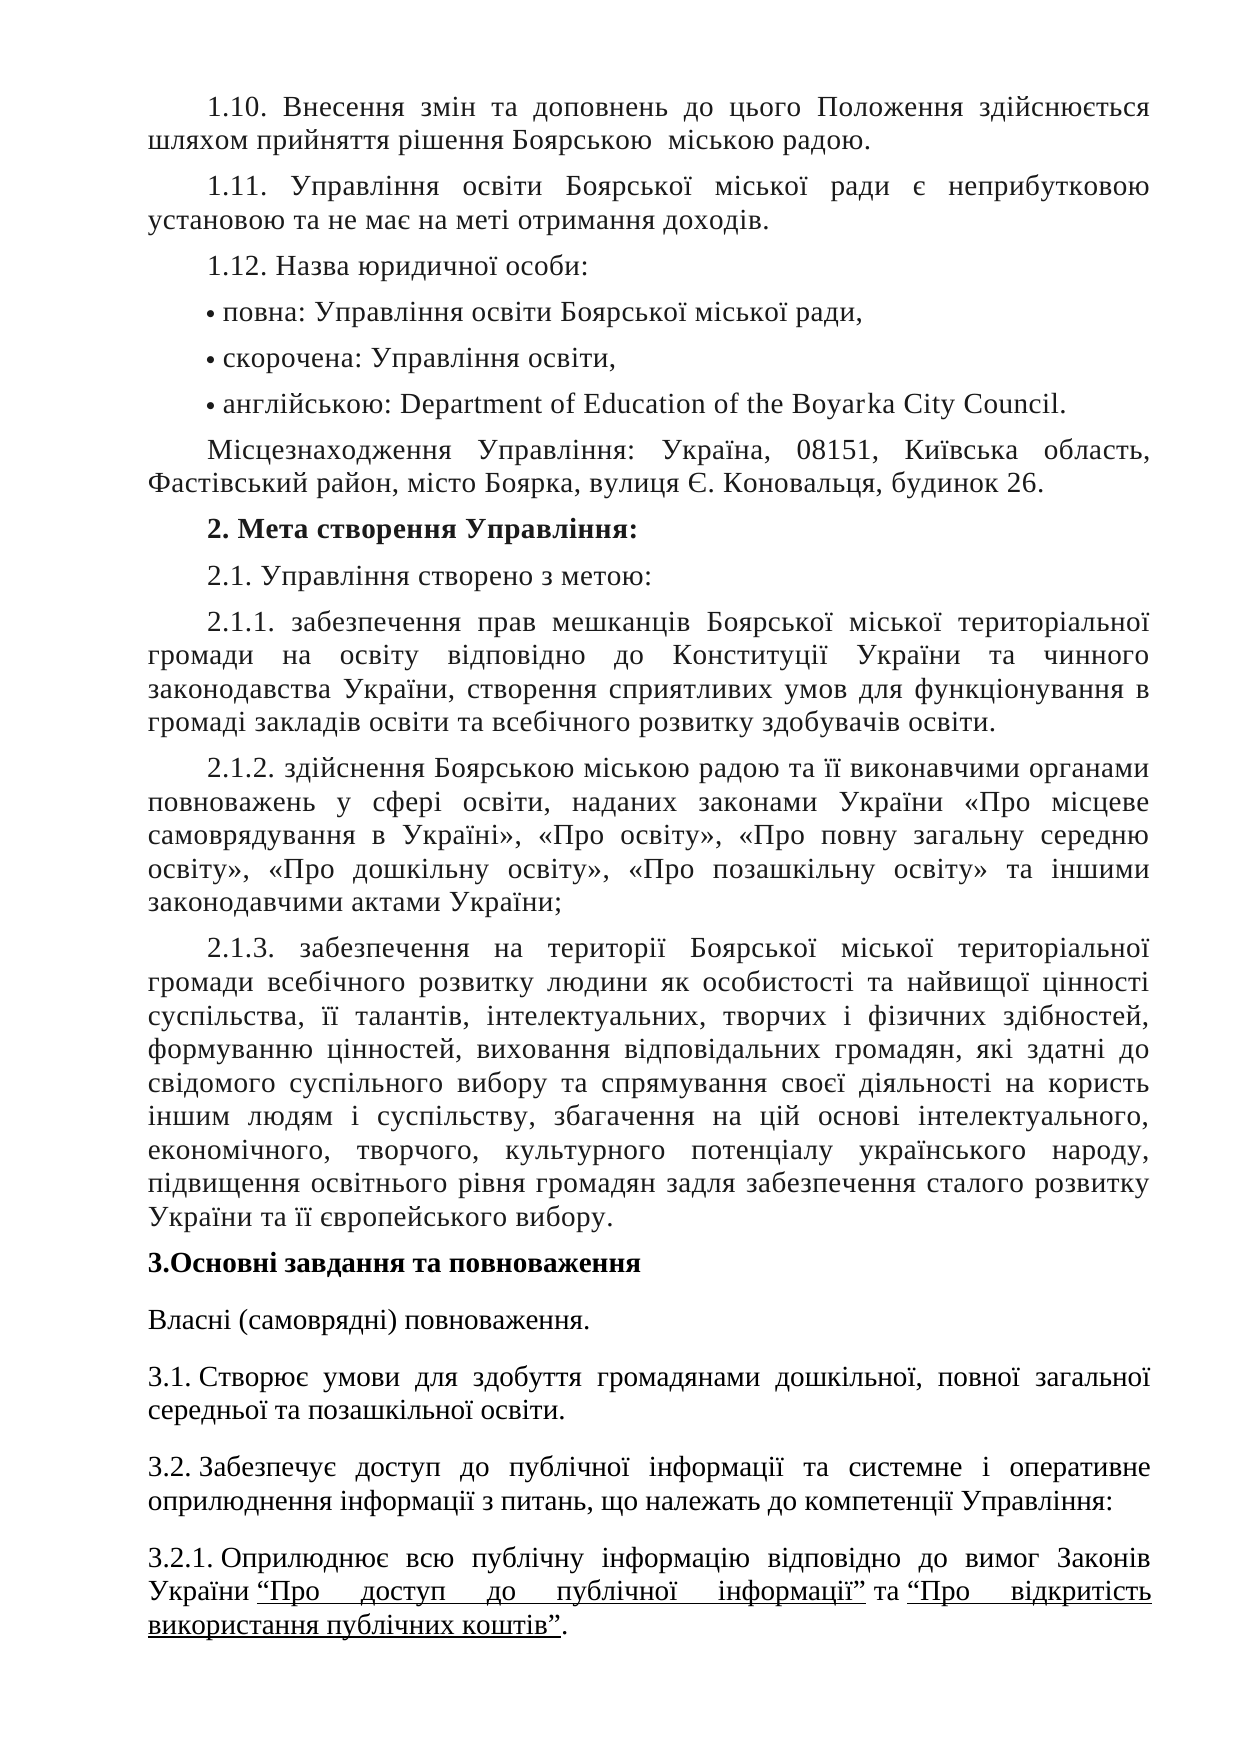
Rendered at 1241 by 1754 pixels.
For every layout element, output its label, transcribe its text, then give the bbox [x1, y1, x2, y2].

text 2. Мета створення Управління: [148, 512, 1152, 545]
text Власні (самоврядні) повноваження. [148, 1302, 1152, 1335]
text 1.10. Внесення змін та доповнень до цього Положення здійснюється шляхом прийняття рішення Боярською міською радою. [148, 89, 1152, 156]
text Місцезнаходження Управління: Україна, 08151, Київська область, Фастівський район, місто Боярка, вулиця Є. Коновальця, будинок 26. [148, 432, 1152, 499]
text 3.2.1. Оприлюднює всю публічну інформацію відповідно до вимог Законів України “Про доступ до публічної інформації” та “Про відкритість використання публічних коштів”. [148, 1540, 1152, 1641]
text 2.1.1. забезпечення прав мешканців Боярської міської територіальної громади на освіту відповідно до Конституції України та чинного законодавства України, створення сприятливих умов для функціонування в громаді закладів освіти та всебічного розвитку здобувачів освіти. [148, 604, 1152, 738]
text 3.1. Створює умови для здобуття громадянами дошкільної, повної загальної середньої та позашкільної освіти. [148, 1359, 1152, 1426]
text 2.1.2. здійснення Боярською міською радою та її виконавчими органами повноважень у сфері освіти, наданих законами України «Про місцеве самоврядування в Україні», «Про освіту», «Про повну загальну середню освіту», «Про дошкільну освіту», «Про позашкільну освіту» та іншими законодавчими актами України; [148, 750, 1152, 918]
list повна: Управління освіти Боярської міської ради, [148, 294, 1152, 327]
text 2.1.3. забезпечення на території Боярської міської територіальної громади всебічного розвитку людини як особистості та найвищої цінності суспільства, її талантів, інтелектуальних, творчих і фізичних здібностей, формуванню цінностей, виховання відповідальних громадян, які здатні до свідомого суспільного вибору та спрямування своєї діяльності на користь іншим людям і суспільству, збагачення на цій основі інтелектуального, економічного, творчого, культурного потенціалу українського народу, підвищення освітнього рівня громадян задля забезпечення сталого розвитку України та її європейського вибору. [148, 931, 1152, 1232]
text 3.Основні завдання та повноваження [148, 1245, 1152, 1278]
text 3.2. Забезпечує доступ до публічної інформації та системне і оперативне оприлюднення інформації з питань, що належать до компетенції Управління: [148, 1449, 1152, 1516]
text 1.11. Управління освіти Боярської міської ради є неприбутковою установою та не має на меті отримання доходів. [148, 168, 1152, 235]
list англійською: Department of Education of the Boyarka City Council. [148, 386, 1152, 419]
list скорочена: Управління освіти, [148, 340, 1152, 373]
text 2.1. Управління створено з метою: [148, 558, 1152, 591]
text 1.12. Назва юридичної особи: [148, 248, 1152, 281]
